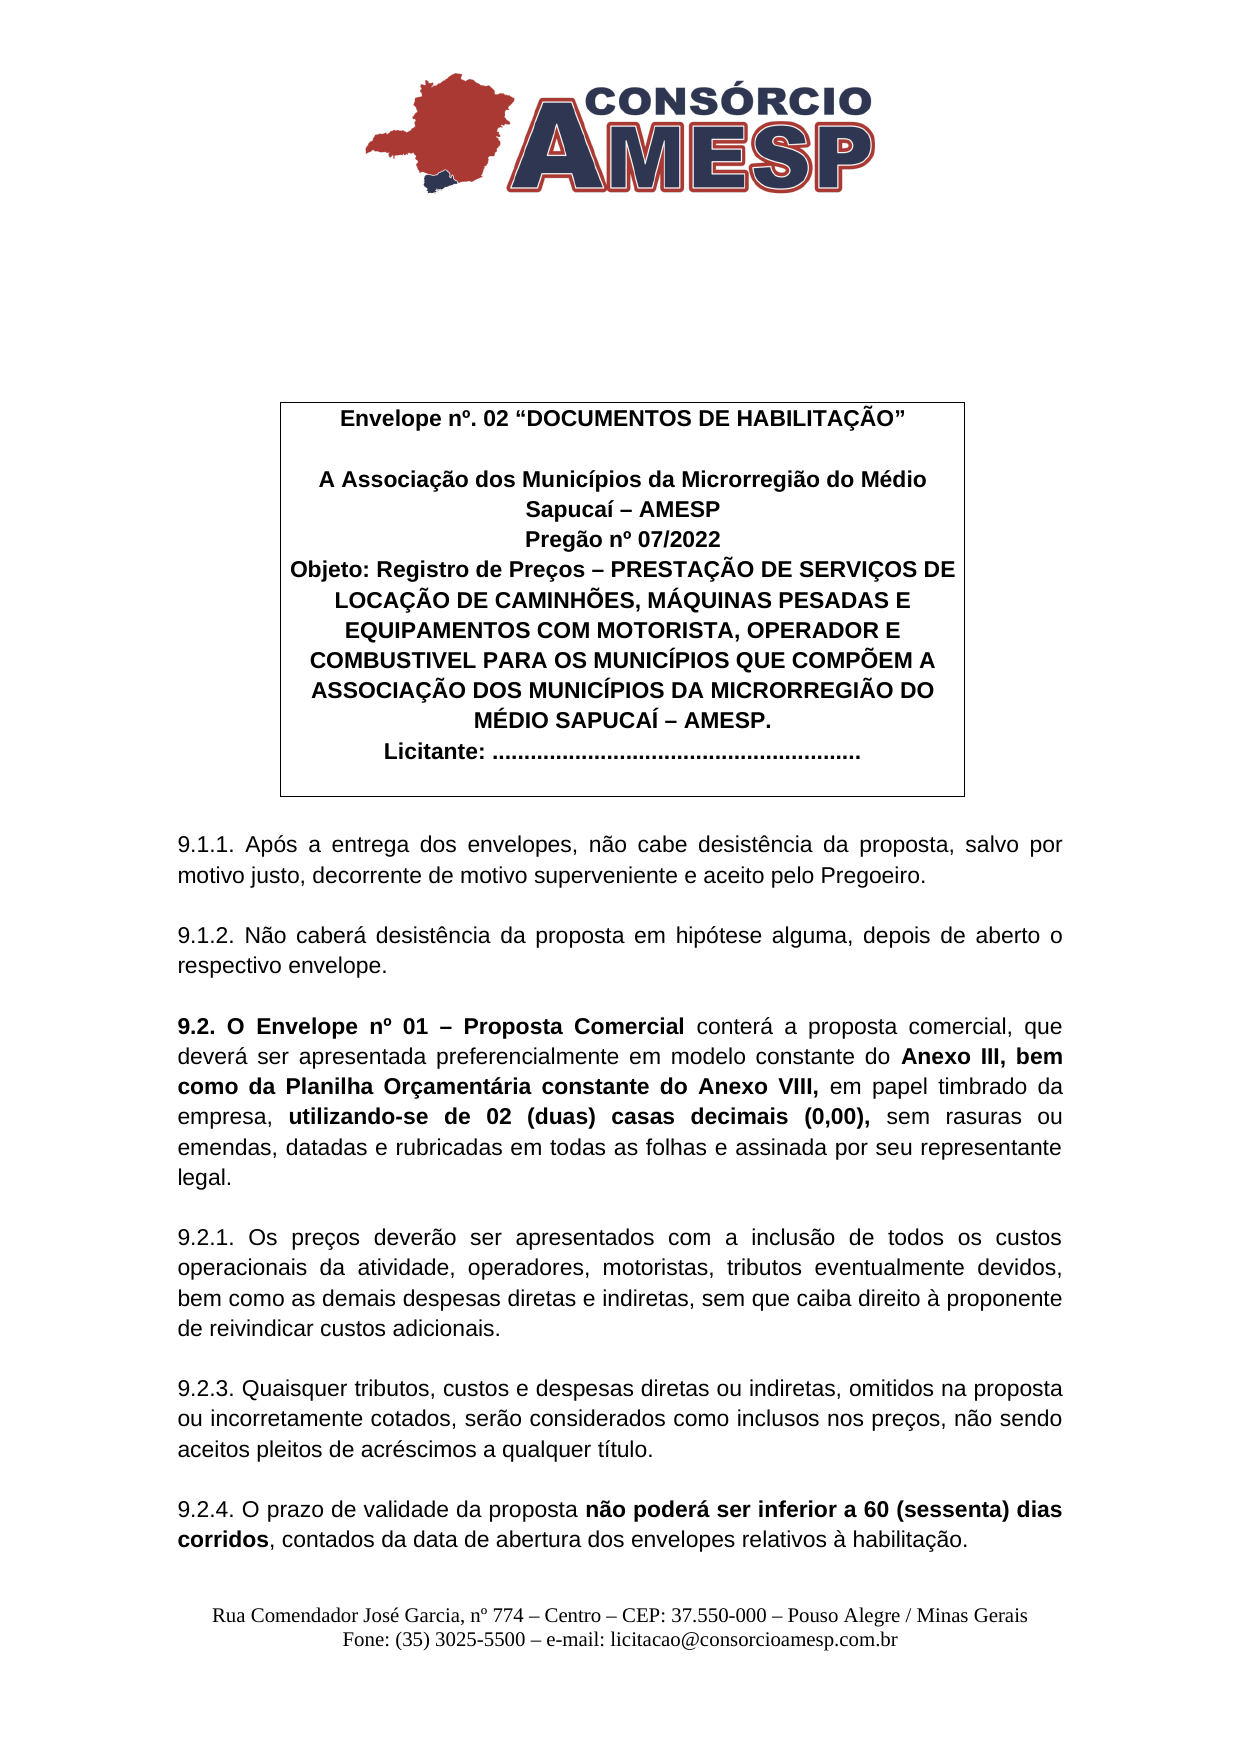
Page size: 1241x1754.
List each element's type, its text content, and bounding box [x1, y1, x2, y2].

text A Associação dos Municípios da Microrregião do Médio Sapucaí – AMESP [281, 463, 964, 522]
text Objeto: Registro de Preços – PRESTAÇÃO DE SERVIÇOS DE LOCAÇÃO DE CAMINHÕES, MÁQUINAS PESADAS E EQUIPAMENTOS COM MOTORISTA, OPERADOR E COMBUSTIVEL PARA OS MUNICÍPIOS QUE COMPÕEM A ASSOCIAÇÃO DOS MUNICÍPIOS DA MICRORREGIÃO DO MÉDIO SAPUCAÍ – AMESP. [281, 553, 964, 734]
picture [365, 73, 875, 194]
text 9.1.2. Não caberá desistência da proposta em hipótese alguma, depois de aberto o respectivo envelope. [177, 922, 1063, 978]
text 9.2.4. O prazo de validade da proposta não poderá ser inferior a 60 (sessenta) dias corridos, contados da data de abertura dos envelopes relativos à habilitação. [177, 1496, 1063, 1552]
text Pregão nº 07/2022 [281, 523, 964, 552]
text 9.2.3. Quaisquer tributos, custos e despesas diretas ou indiretas, omitidos na proposta ou incorretamente cotados, serão considerados como inclusos nos preços, não sendo aceitos pleitos de acréscimos a qualquer título. [177, 1375, 1063, 1462]
text 9.1.1. Após a entrega dos envelopes, não cabe desistência da proposta, salvo por motivo justo, decorrente de motivo superveniente e aceito pelo Pregoeiro. [177, 831, 1063, 888]
text Envelope nº. 02 “DOCUMENTOS DE HABILITAÇÃO” [281, 403, 964, 432]
text Licitante: .......................................................... [281, 734, 964, 764]
text 9.2.1. Os preços deverão ser apresentados com a inclusão de todos os custos operacionais da atividade, operadores, motoristas, tributos eventualmente devidos, bem como as demais despesas diretas e indiretas, sem que caiba direito à proponente de reivindicar custos adicionais. [177, 1224, 1063, 1341]
text 9.2. O Envelope nº 01 – Proposta Comercial conterá a proposta comercial, que deverá ser apresentada preferencialmente em modelo constante do Anexo III, bem como da Planilha Orçamentária constante do Anexo VIII, em papel timbrado da empresa, utilizando-se de 02 (duas) casas decimais (0,00), sem rasuras ou emendas, datadas e rubricadas em todas as folhas e assinada por seu representante legal. [177, 1013, 1063, 1190]
